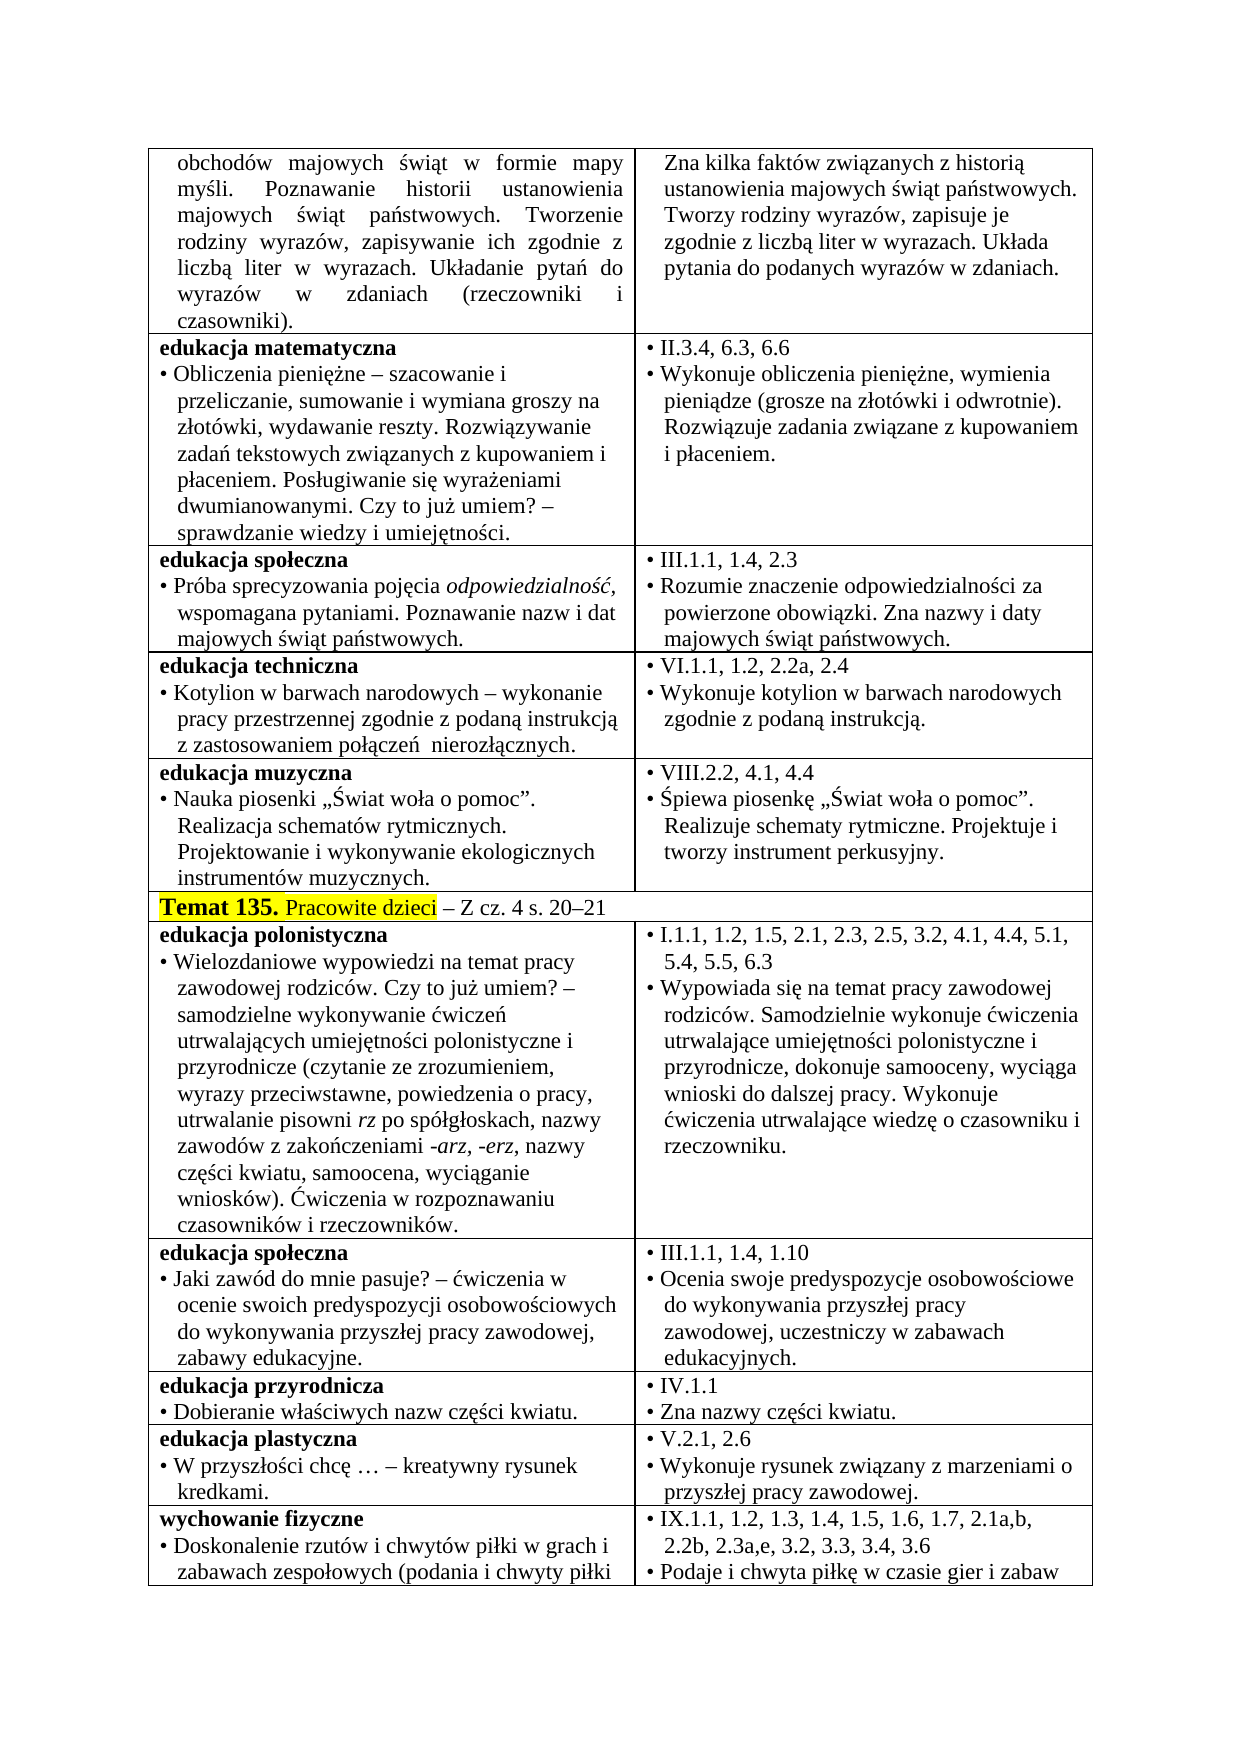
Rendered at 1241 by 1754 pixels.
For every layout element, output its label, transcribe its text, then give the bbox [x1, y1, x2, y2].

table_cell edukacja społeczna • Jaki zawód do mnie pasuje? – ćwiczenia w ocenie swoich predyspozycji osobowościowych do wykonywania przyszłej pracy zawodowej, zabawy edukacyjne. [149, 1239, 634, 1371]
table_cell • I.1.1, 1.2, 1.5, 2.1, 2.3, 2.5, 3.2, 4.1, 4.4, 5.1, 5.4, 5.5, 6.3 • Wypowiada się na temat pracy zawodowej rodziców. Samodzielnie wykonuje ćwiczenia utrwalające umiejętności polonistyczne i przyrodnicze, dokonuje samooceny, wyciąga wnioski do dalszej pracy. Wykonuje ćwiczenia utrwalające wiedzę o czasowniku i rzeczowniku. [636, 922, 1092, 1238]
table_cell edukacja plastyczna • W przyszłości chcę … – kreatywny rysunek kredkami. [149, 1425, 634, 1504]
table_cell edukacja przyrodnicza • Dobieranie właściwych nazw części kwiatu. [149, 1372, 634, 1424]
table_cell edukacja matematyczna • Obliczenia pieniężne – szacowanie i przeliczanie, sumowanie i wymiana groszy na złotówki, wydawanie reszty. Rozwiązywanie zadań tekstowych związanych z kupowaniem i płaceniem. Posługiwanie się wyrażeniami dwumianowanymi. Czy to już umiem? – sprawdzanie wiedzy i umiejętności. [149, 334, 634, 545]
table_cell • VIII.2.2, 4.1, 4.4 • Śpiewa piosenkę „Świat woła o pomoc”. Realizuje schematy rytmiczne. Projektuje i tworzy instrument perkusyjny. [636, 759, 1092, 891]
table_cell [149, 149, 634, 333]
table_cell edukacja społeczna • Próba sprecyzowania pojęcia odpowiedzialność, wspomagana pytaniami. Poznawanie nazw i dat majowych świąt państwowych. [149, 546, 634, 651]
table_cell edukacja muzyczna • Nauka piosenki „Świat woła o pomoc”. Realizacja schematów rytmicznych. Projektowanie i wykonywanie ekologicznych instrumentów muzycznych. [149, 759, 634, 891]
table_cell • II.3.4, 6.3, 6.6 • Wykonuje obliczenia pieniężne, wymienia pieniądze (grosze na złotówki i odwrotnie). Rozwiązuje zadania związane z kupowaniem i płaceniem. [636, 334, 1092, 545]
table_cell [636, 1506, 1092, 1584]
table_cell edukacja polonistyczna • Wielozdaniowe wypowiedzi na temat pracy zawodowej rodziców. Czy to już umiem? – samodzielne wykonywanie ćwiczeń utrwalających umiejętności polonistyczne i przyrodnicze (czytanie ze zrozumieniem, wyrazy przeciwstawne, powiedzenia o pracy, utrwalanie pisowni rz po spółgłoskach, nazwy zawodów z zakończeniami -arz, -erz, nazwy części kwiatu, samoocena, wyciąganie wniosków). Ćwiczenia w rozpoznawaniu czasowników i rzeczowników. [149, 922, 634, 1238]
table_cell • IV.1.1 • Zna nazwy części kwiatu. [636, 1372, 1092, 1424]
table_cell Temat 135. Pracowite dzieci – Z cz. 4 s. 20–21 [285, 892, 1092, 921]
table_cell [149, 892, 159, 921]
table_cell • V.2.1, 2.6 • Wykonuje rysunek związany z marzeniami o przyszłej pracy zawodowej. [636, 1425, 1092, 1504]
table_cell edukacja techniczna • Kotylion w barwach narodowych – wykonanie pracy przestrzennej zgodnie z podaną instrukcją z zastosowaniem połączeń nierozłącznych. [149, 653, 634, 758]
table_cell • III.1.1, 1.4, 2.3 • Rozumie znaczenie odpowiedzialności za powierzone obowiązki. Zna nazwy i daty majowych świąt państwowych. [636, 546, 1092, 651]
table_cell • VI.1.1, 1.2, 2.2a, 2.4 • Wykonuje kotylion w barwach narodowych zgodnie z podaną instrukcją. [636, 653, 1092, 758]
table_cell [636, 149, 1092, 333]
table_cell • III.1.1, 1.4, 1.10 • Ocenia swoje predyspozycje osobowościowe do wykonywania przyszłej pracy zawodowej, uczestniczy w zabawach edukacyjnych. [636, 1239, 1092, 1371]
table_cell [149, 1506, 634, 1584]
